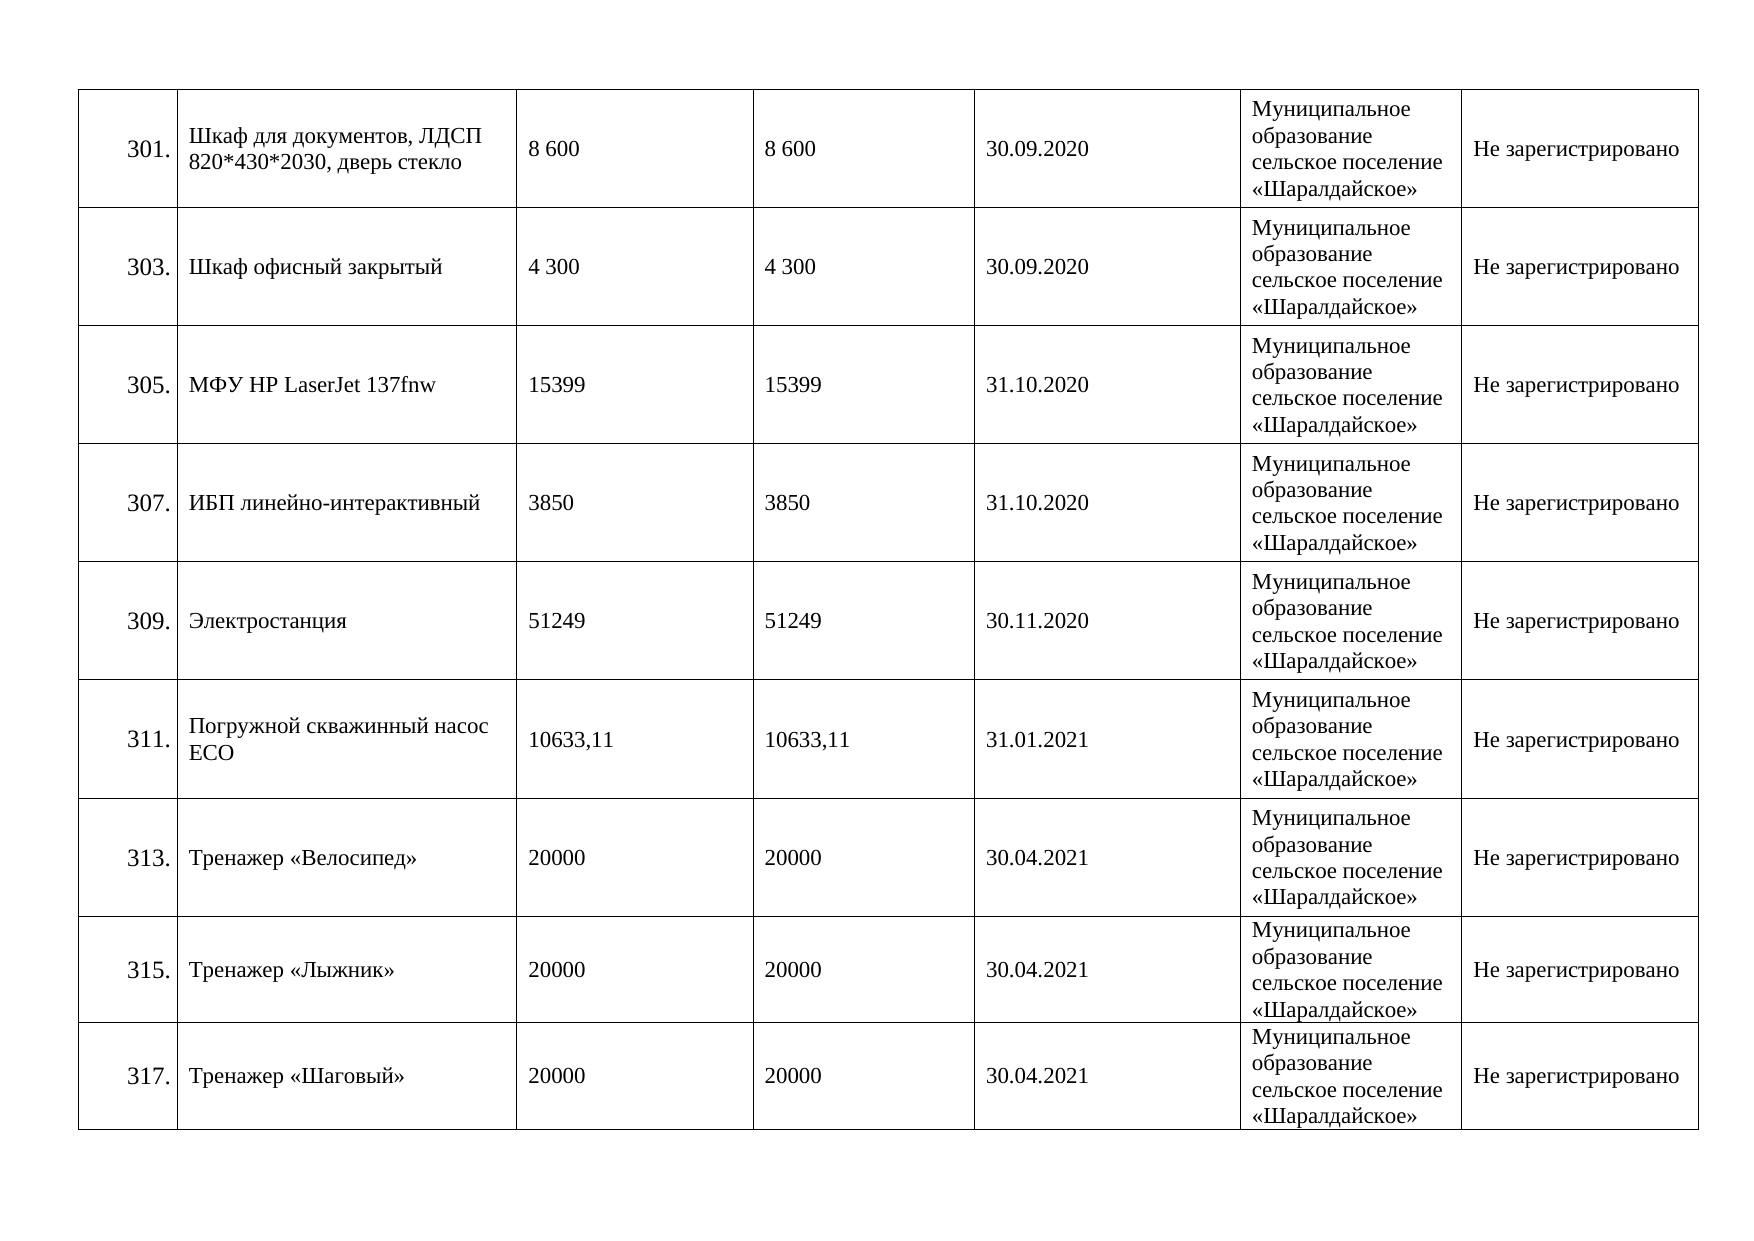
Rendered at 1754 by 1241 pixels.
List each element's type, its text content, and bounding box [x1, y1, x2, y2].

table_cell Муниципальное образование сельское поселение «Шаралдайское» [1241, 444, 1461, 561]
table_cell [79, 1023, 177, 1128]
table_cell 15399 [754, 326, 974, 443]
table_cell 20000 [517, 917, 753, 1022]
table_cell 20000 [517, 1023, 753, 1128]
table_cell 4 300 [754, 208, 974, 325]
table_cell 30.11.2020 [975, 562, 1240, 679]
table_cell [79, 917, 177, 1022]
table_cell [1241, 1023, 1461, 1128]
table_cell 30.04.2021 [975, 799, 1240, 916]
table_cell Тренажер «Шаговый» [178, 1023, 516, 1128]
table_cell 4 300 [517, 208, 753, 325]
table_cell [1241, 917, 1461, 1022]
table_cell Не зарегистрировано [1462, 90, 1698, 207]
table_cell 10633,11 [754, 680, 974, 797]
table_cell Не зарегистрировано [1462, 680, 1698, 797]
table_cell Тренажер «Велосипед» [178, 799, 516, 916]
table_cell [1241, 90, 1461, 207]
table_cell Не зарегистрировано [1462, 208, 1698, 325]
table_cell Муниципальное образование сельское поселение «Шаралдайское» [1241, 562, 1461, 679]
table_cell Шкаф офисный закрытый [178, 208, 516, 325]
table_cell [79, 444, 177, 561]
table_cell Не зарегистрировано [1462, 444, 1698, 561]
table_cell 30.09.2020 [975, 208, 1240, 325]
table_cell 3850 [517, 444, 753, 561]
table_cell Не зарегистрировано [1462, 917, 1698, 1022]
table_cell 31.10.2020 [975, 444, 1240, 561]
table_cell Не зарегистрировано [1462, 562, 1698, 679]
table_cell Тренажер «Лыжник» [178, 917, 516, 1022]
table_cell 30.04.2021 [975, 1023, 1240, 1128]
table_cell [79, 90, 177, 207]
table_cell 31.01.2021 [975, 680, 1240, 797]
table_cell 20000 [754, 1023, 974, 1128]
table_cell [79, 326, 177, 443]
table_cell [79, 208, 177, 325]
table_cell 20000 [517, 799, 753, 916]
table_cell 30.04.2021 [975, 917, 1240, 1022]
table_cell МФУ НР LaserJet 137fnw [178, 326, 516, 443]
table_cell [79, 680, 177, 797]
table_cell Не зарегистрировано [1462, 326, 1698, 443]
table_cell 51249 [517, 562, 753, 679]
table_cell Муниципальное образование сельское поселение «Шаралдайское» [1241, 326, 1461, 443]
table_cell 10633,11 [517, 680, 753, 797]
table_cell 31.10.2020 [975, 326, 1240, 443]
table_cell Не зарегистрировано [1462, 1023, 1698, 1128]
table_cell 20000 [754, 917, 974, 1022]
table_cell 20000 [754, 799, 974, 916]
table_cell Погружной скважинный насос ЕСО [178, 680, 516, 797]
table_cell 8 600 [517, 90, 753, 207]
table_cell 3850 [754, 444, 974, 561]
table_cell Муниципальное образование сельское поселение «Шаралдайское» [1241, 799, 1461, 916]
table_cell [79, 799, 177, 916]
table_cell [1241, 208, 1461, 325]
table_cell 15399 [517, 326, 753, 443]
table_cell 30.09.2020 [975, 90, 1240, 207]
table_cell Электростанция [178, 562, 516, 679]
table_cell Муниципальное образование сельское поселение «Шаралдайское» [1241, 680, 1461, 797]
table_cell 51249 [754, 562, 974, 679]
table_cell Не зарегистрировано [1462, 799, 1698, 916]
table_cell ИБП линейно-интерактивный [178, 444, 516, 561]
table_cell [79, 562, 177, 679]
table_cell Шкаф для документов, ЛДСП 820*430*2030, дверь стекло [178, 90, 516, 207]
table_cell 8 600 [754, 90, 974, 207]
